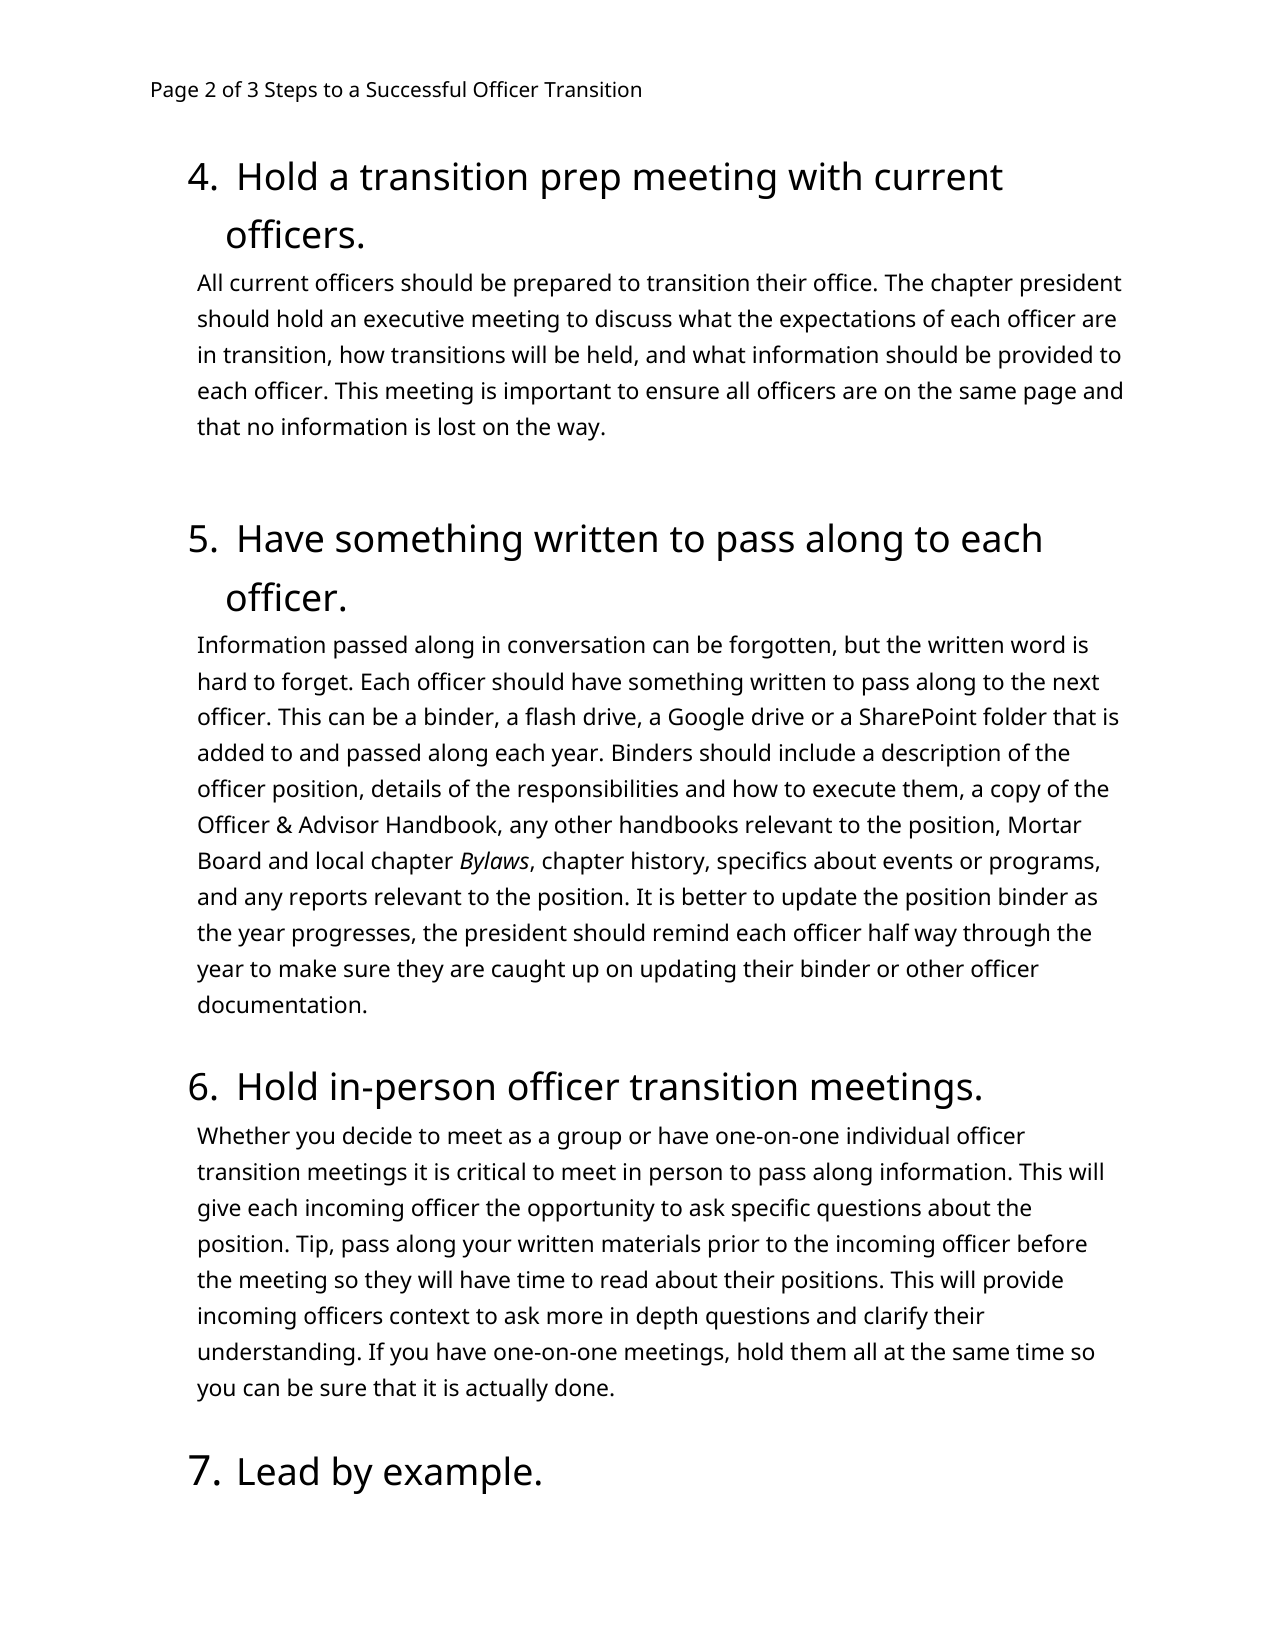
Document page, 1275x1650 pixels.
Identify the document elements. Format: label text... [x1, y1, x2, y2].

list Have something written to pass along to each officer. [187, 512, 1125, 622]
list All current officers should be prepared to transition their office. The chapter president should hold an executive meeting to discuss what the expectations of each officer are in transition, how transitions will be held, and what information should be provided to each officer. This meeting is important to ensure all officers are on the same page and that no information is lost on the way. [197, 267, 1125, 442]
list Hold a transition prep meeting with current officers. [187, 150, 1125, 260]
list Hold in-person officer transition meetings. [187, 1061, 1125, 1112]
list Lead by example. [187, 1440, 1125, 1497]
list Information passed along in conversation can be forgotten, but the written word is hard to forget. Each officer should have something written to pass along to the next officer. This can be a binder, a flash drive, a Google drive or a SharePoint folder that is added to and passed along each year. Binders should include a description of the officer position, details of the responsibilities and how to execute them, a copy of the Officer & Advisor Handbook, any other handbooks relevant to the position, Mortar Board and local chapter Bylaws, chapter history, specifics about events or programs, and any reports relevant to the position. It is better to update the position binder as the year progresses, the president should remind each officer half way through the year to make sure they are caught up on updating their binder or other officer documentation. [197, 629, 1125, 1020]
list Whether you decide to meet as a group or have one-on-one individual officer transition meetings it is critical to meet in person to pass along information. This will give each incoming officer the opportunity to ask specific questions about the position. Tip, pass along your written materials prior to the incoming officer before the meeting so they will have time to read about their positions. This will provide incoming officers context to ask more in depth questions and clarify their understanding. If you have one-on-one meetings, hold them all at the same time so you can be sure that it is actually done. [197, 1120, 1125, 1403]
